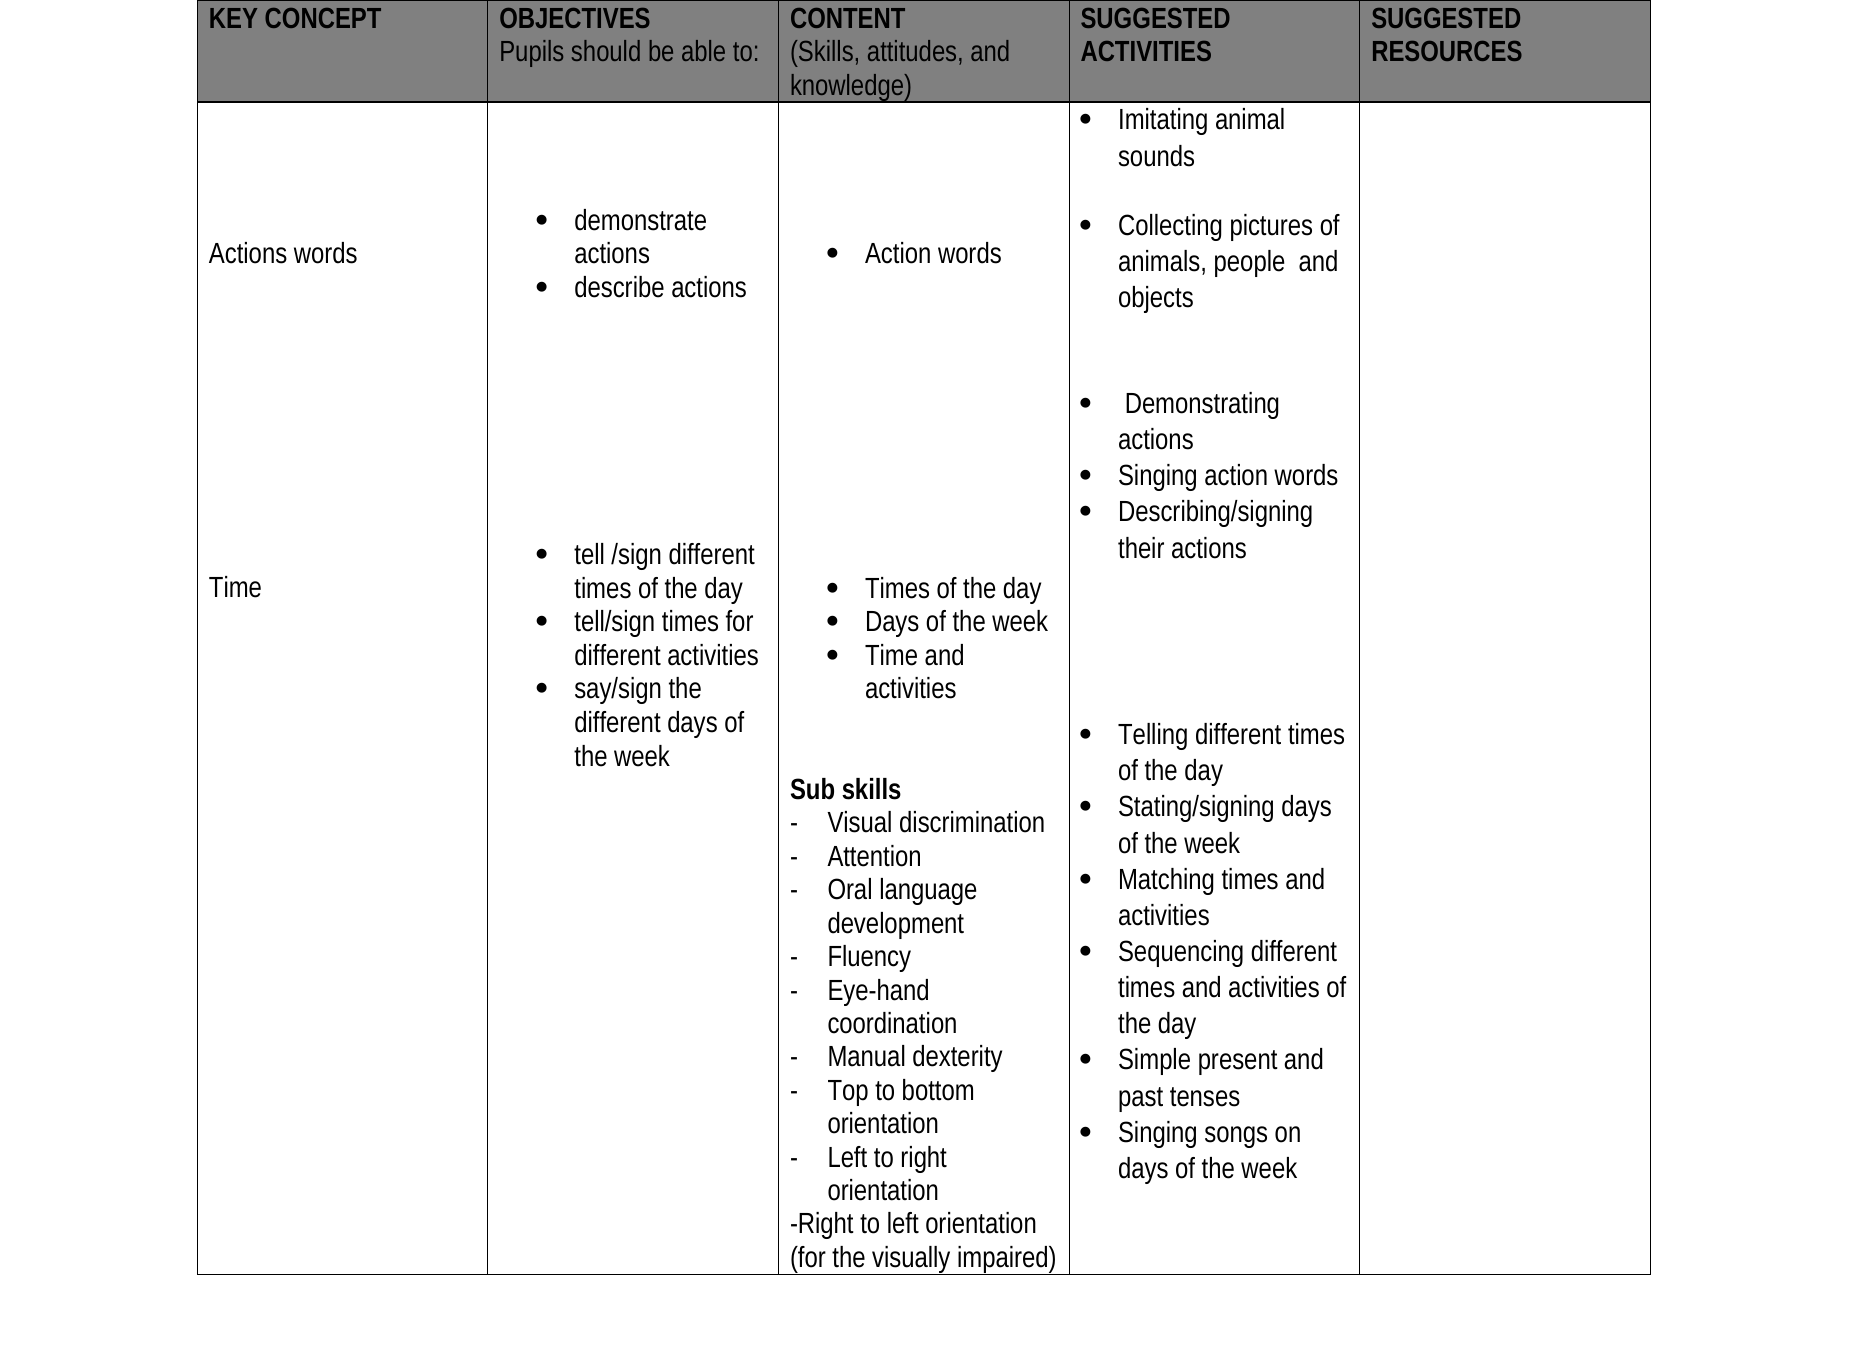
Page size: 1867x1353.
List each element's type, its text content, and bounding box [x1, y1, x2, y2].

table_header SUGGESTED RESOURCES [1360, 1, 1650, 101]
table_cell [488, 103, 778, 1273]
table_header SUGGESTED ACTIVITIES [1070, 1, 1359, 101]
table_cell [1360, 103, 1650, 1273]
table_header CONTENT (Skills, attitudes, and knowledge) [779, 1, 1069, 101]
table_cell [779, 103, 1069, 1273]
table_header KEY CONCEPT [198, 1, 487, 101]
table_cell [198, 103, 487, 1273]
table_header OBJECTIVES Pupils should be able to: [488, 1, 778, 101]
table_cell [1070, 103, 1359, 1273]
